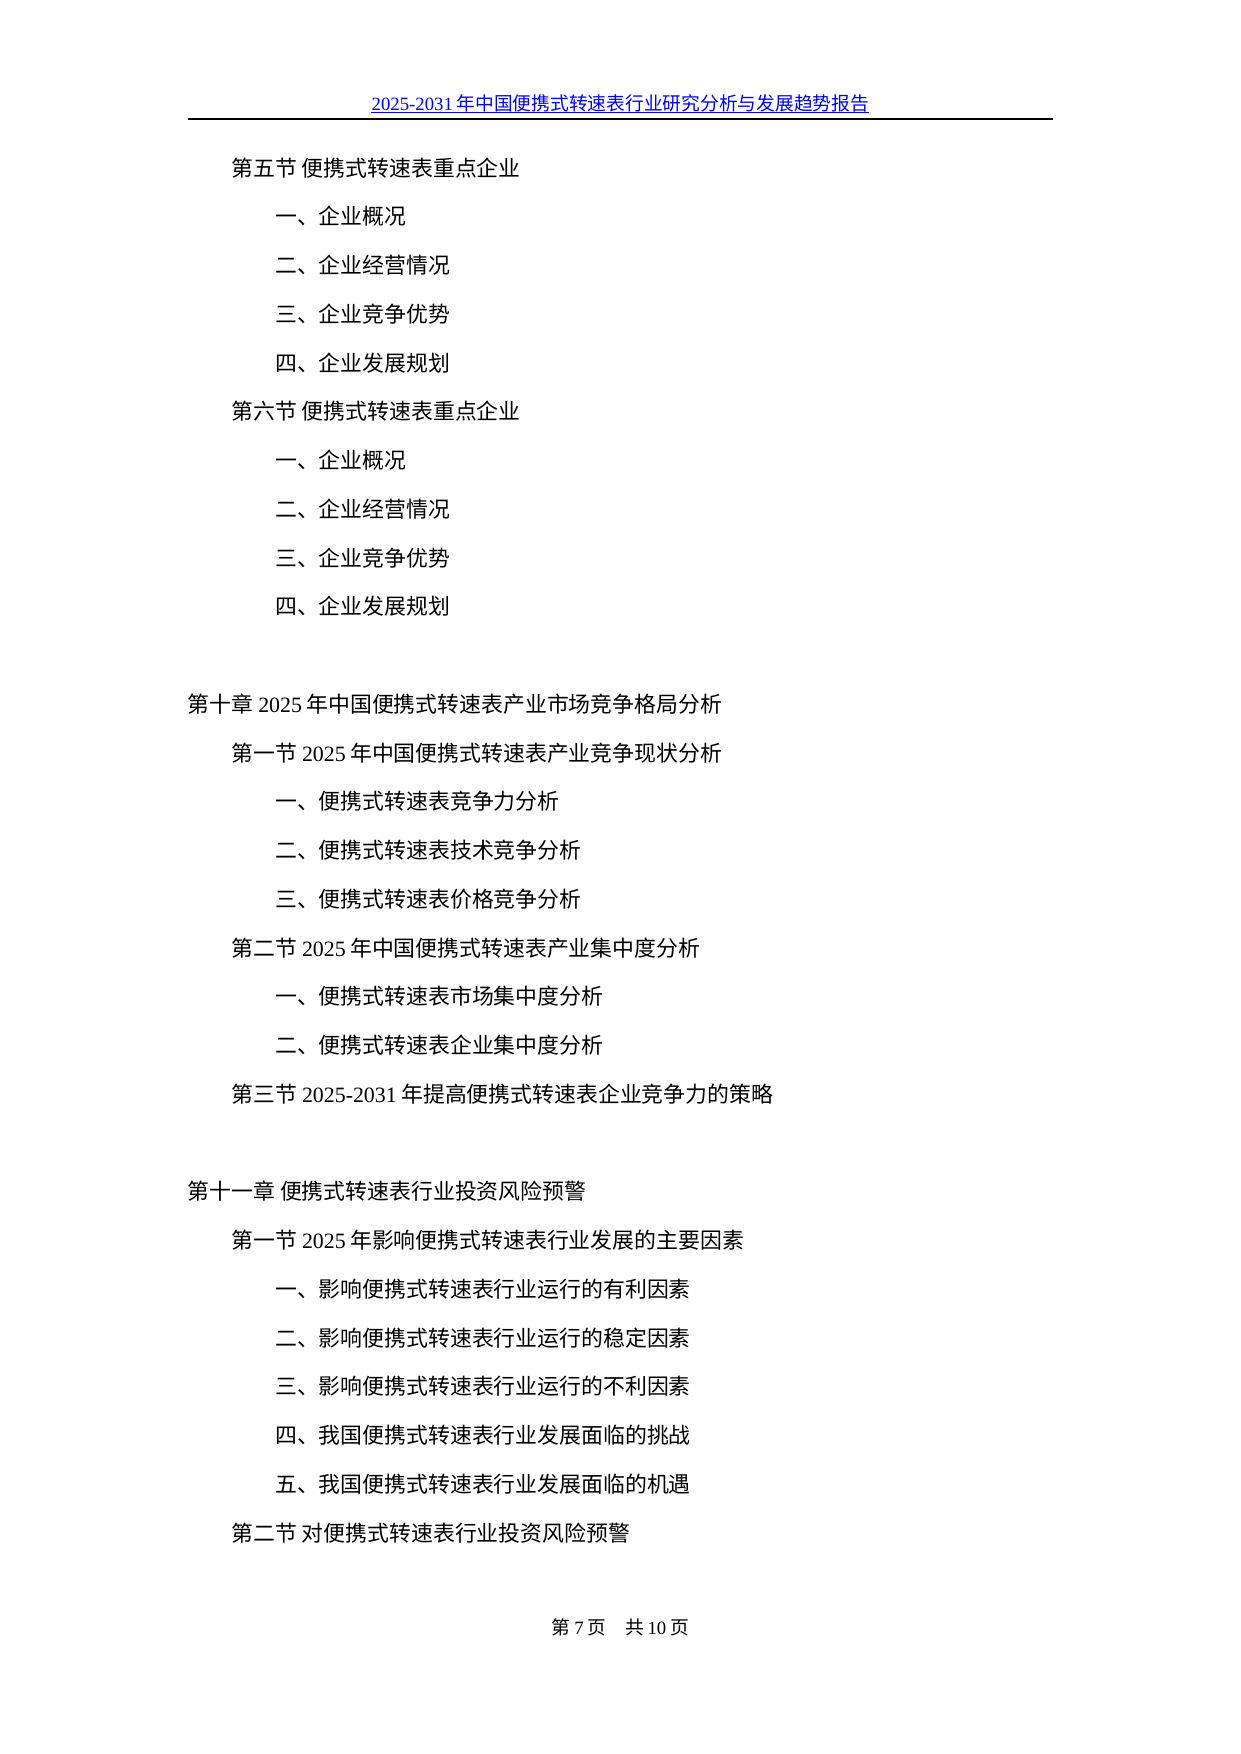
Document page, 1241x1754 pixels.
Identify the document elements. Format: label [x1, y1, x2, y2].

text [187, 150, 1053, 1548]
